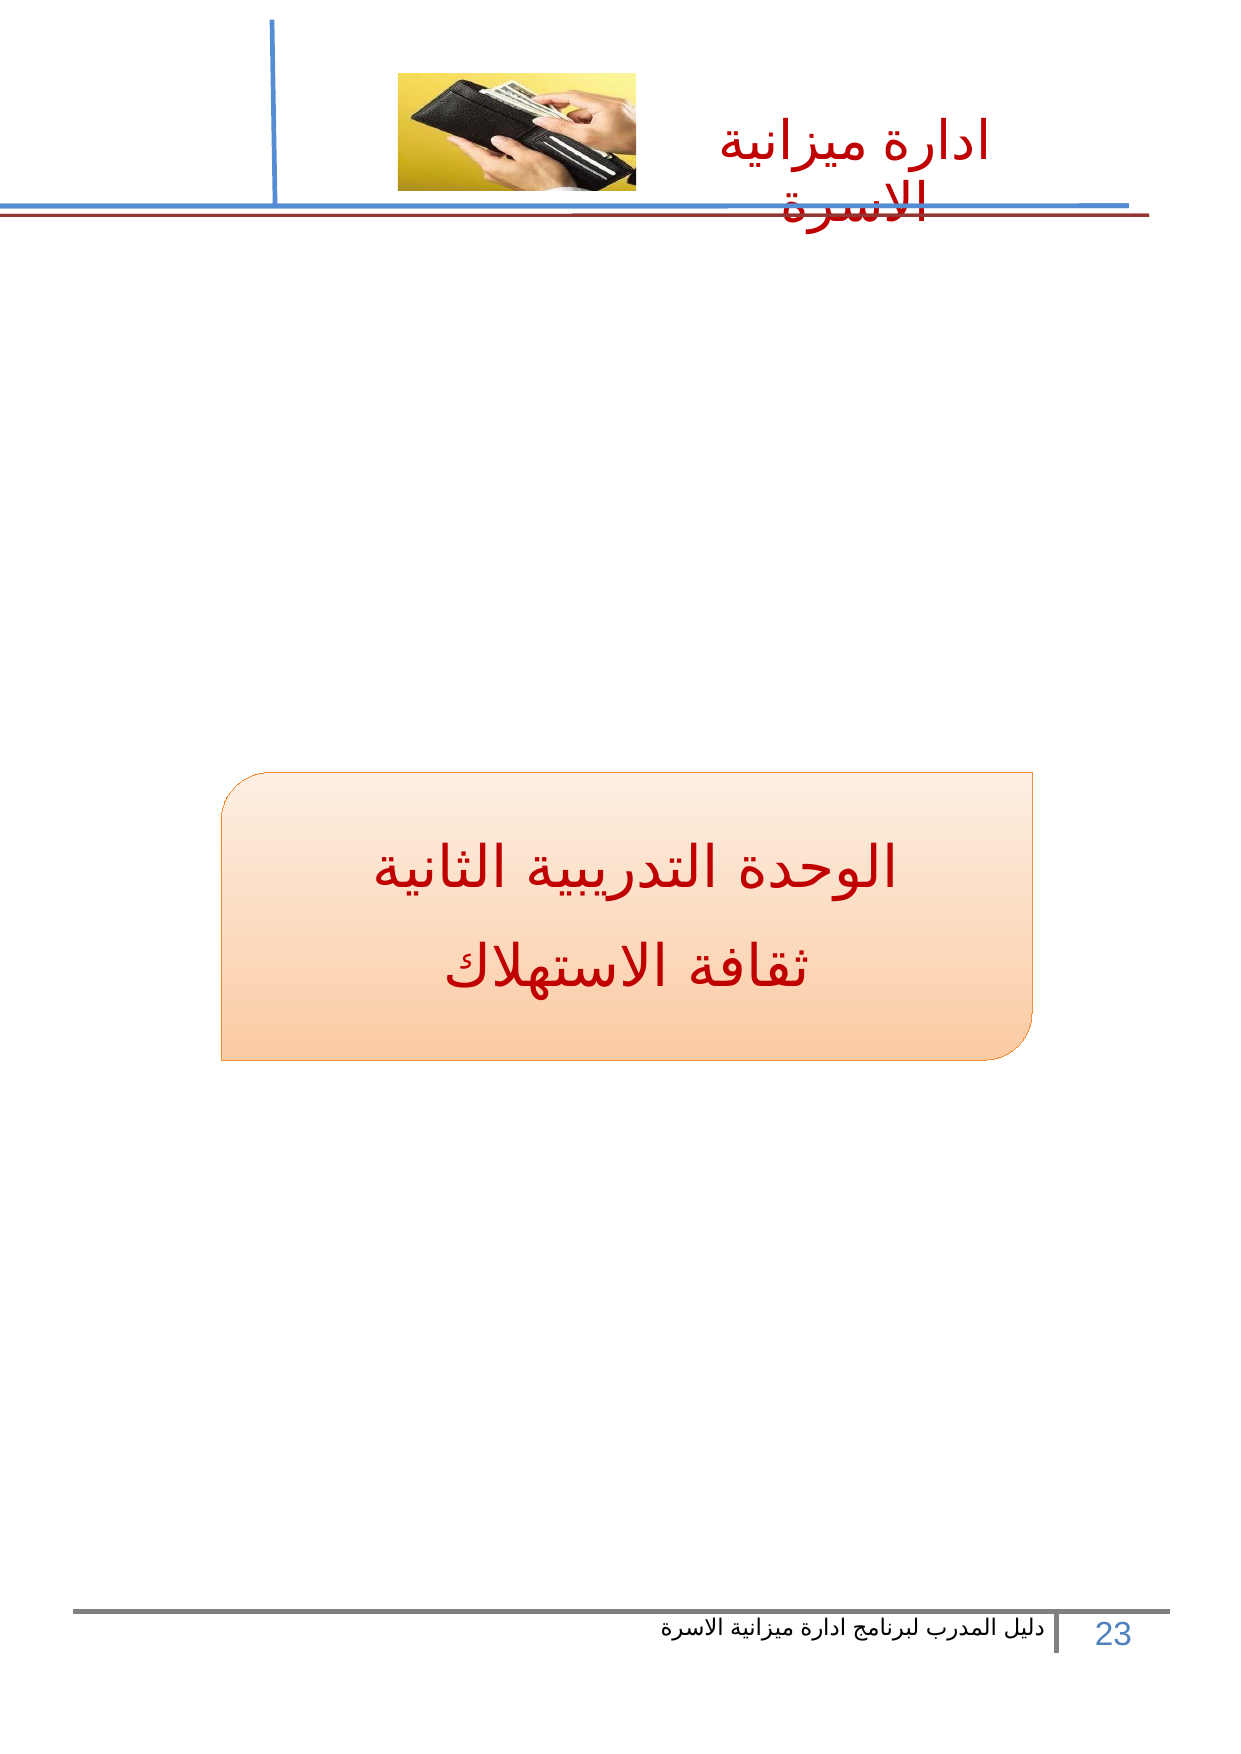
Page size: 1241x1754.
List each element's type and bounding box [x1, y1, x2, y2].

picture [397, 73, 637, 191]
